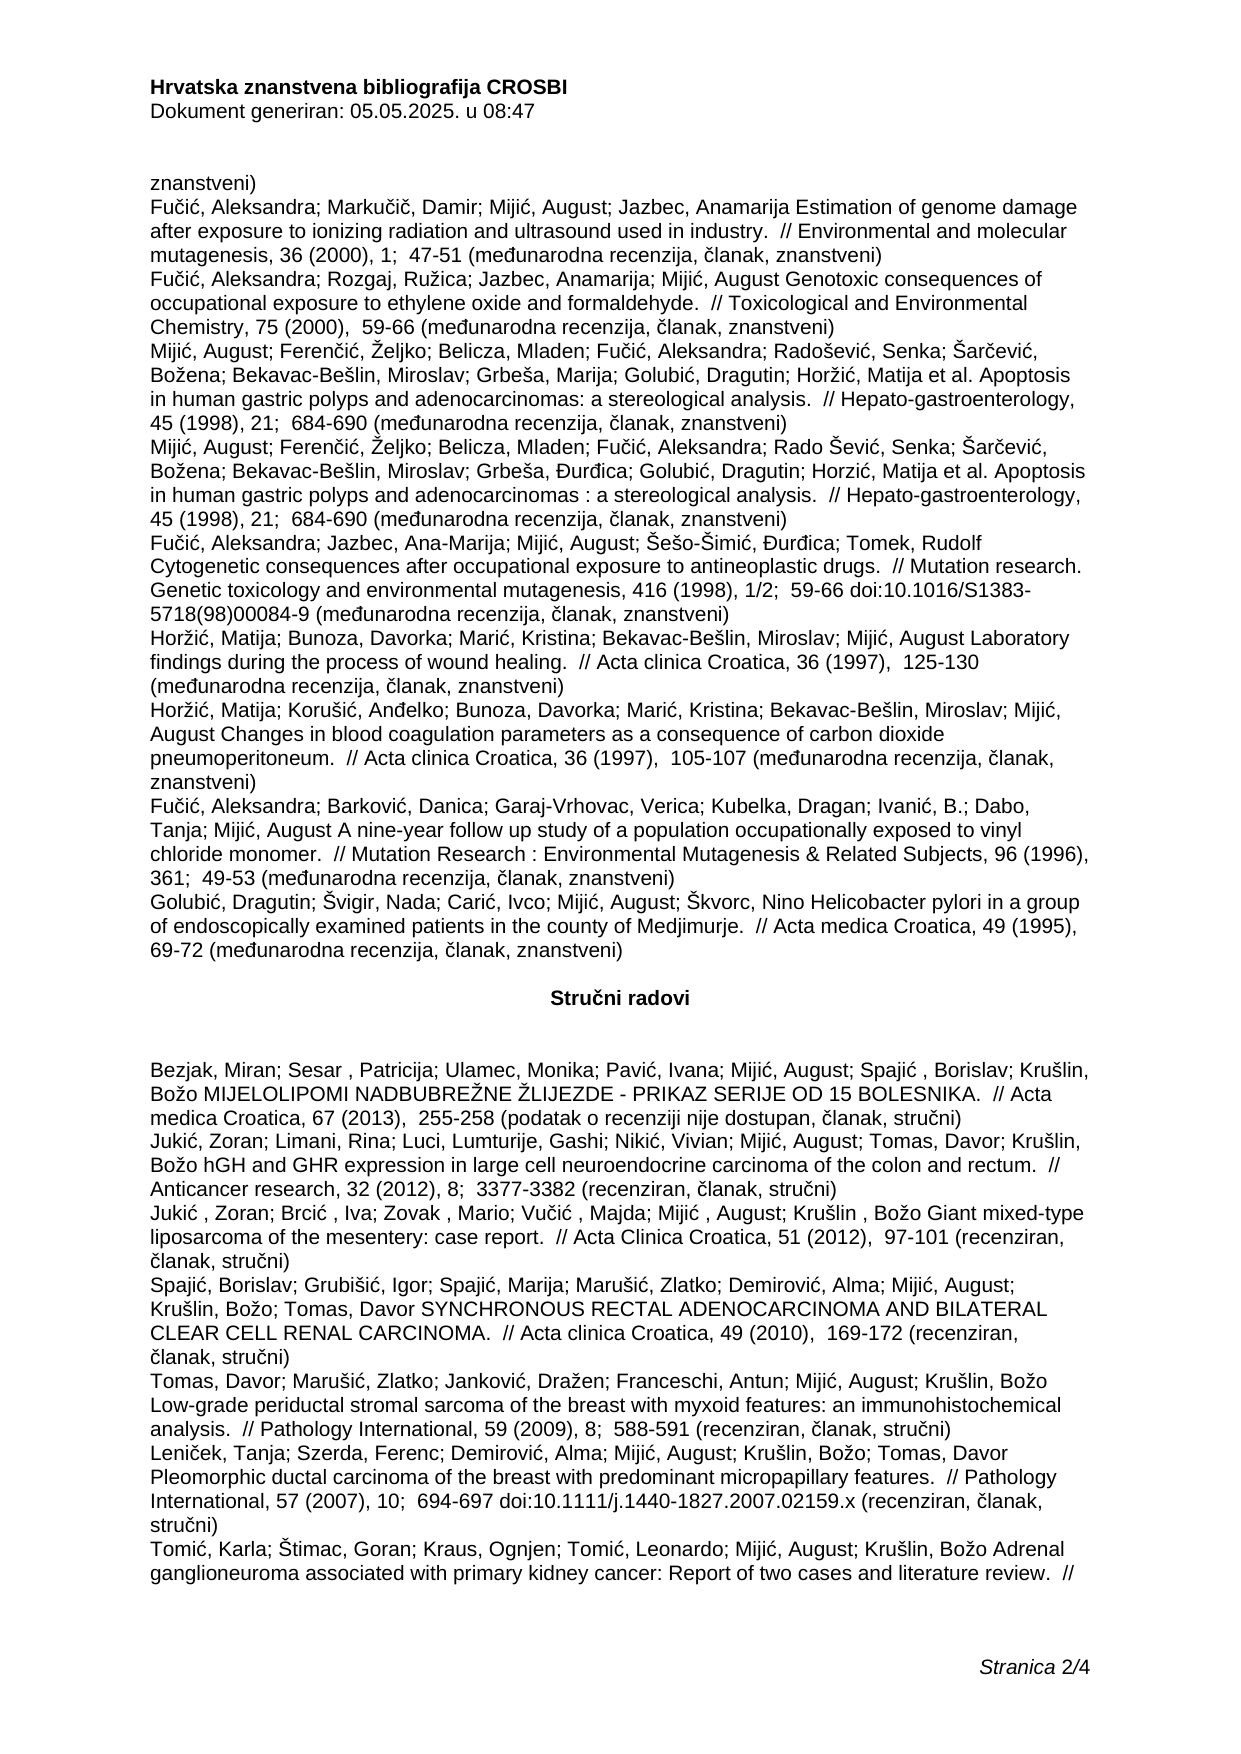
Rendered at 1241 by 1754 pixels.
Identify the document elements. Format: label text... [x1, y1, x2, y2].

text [150, 1537, 1090, 1584]
text Jukić , Zoran; Brcić , Iva; Zovak , Mario; Vučić , Majda; Mijić , August; Krušlin , Božo [150, 1201, 1090, 1273]
text Mijić, August; Ferenčić, Željko; Belicza, Mladen; Fučić, Aleksandra; Rado Šević, Senka; Šarčević, Božena; Bekavac-Bešlin, Miroslav; Grbeša, Đurđica; Golubić, Dragutin; Horzić, Matija et al. [150, 434, 1090, 530]
text Fučić, Aleksandra; Barković, Danica; Garaj-Vrhovac, Verica; Kubelka, Dragan; Ivanić, B.; Dabo, Tanja; Mijić, August [150, 794, 1090, 890]
text Fučić, Aleksandra; Markučič, Damir; Mijić, August; Jazbec, Anamarija [150, 195, 1090, 267]
text Leniček, Tanja; Szerda, Ferenc; Demirović, Alma; Mijić, August; Krušlin, Božo; Tomas, Davor [150, 1441, 1090, 1537]
text Fučić, Aleksandra; Rozgaj, Ružica; Jazbec, Anamarija; Mijić, August [150, 267, 1090, 339]
text Mijić, August; Ferenčić, Željko; Belicza, Mladen; Fučić, Aleksandra; Radošević, Senka; Šarčević, Božena; Bekavac-Bešlin, Miroslav; Grbeša, Marija; Golubić, Dragutin; Horžić, Matija et al. [150, 339, 1090, 434]
text Jukić, Zoran; Limani, Rina; Luci, Lumturije, Gashi; Nikić, Vivian; Mijić, August; Tomas, Davor; Krušlin, Božo [150, 1129, 1090, 1201]
text Horžić, Matija; Bunoza, Davorka; Marić, Kristina; Bekavac-Bešlin, Miroslav; Mijić, August [150, 626, 1090, 698]
subtitle Stručni radovi [150, 986, 1090, 1009]
text Bezjak, Miran; Sesar , Patricija; Ulamec, Monika; Pavić, Ivana; Mijić, August; Spajić , Borislav; Krušlin, Božo [150, 1057, 1090, 1129]
text Fučić, Aleksandra; Jazbec, Ana-Marija; Mijić, August; Šešo-Šimić, Đurđica; Tomek, Rudolf [150, 530, 1090, 626]
text Tomas, Davor; Marušić, Zlatko; Janković, Dražen; Franceschi, Antun; Mijić, August; Krušlin, Božo [150, 1369, 1090, 1441]
text Spajić, Borislav; Grubišić, Igor; Spajić, Marija; Marušić, Zlatko; Demirović, Alma; Mijić, August; Krušlin, Božo; Tomas, Davor [150, 1273, 1090, 1369]
text Golubić, Dragutin; Švigir, Nada; Carić, Ivco; Mijić, August; Škvorc, Nino [150, 890, 1090, 962]
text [150, 171, 1090, 195]
text Horžić, Matija; Korušić, Anđelko; Bunoza, Davorka; Marić, Kristina; Bekavac-Bešlin, Miroslav; Mijić, August [150, 698, 1090, 794]
